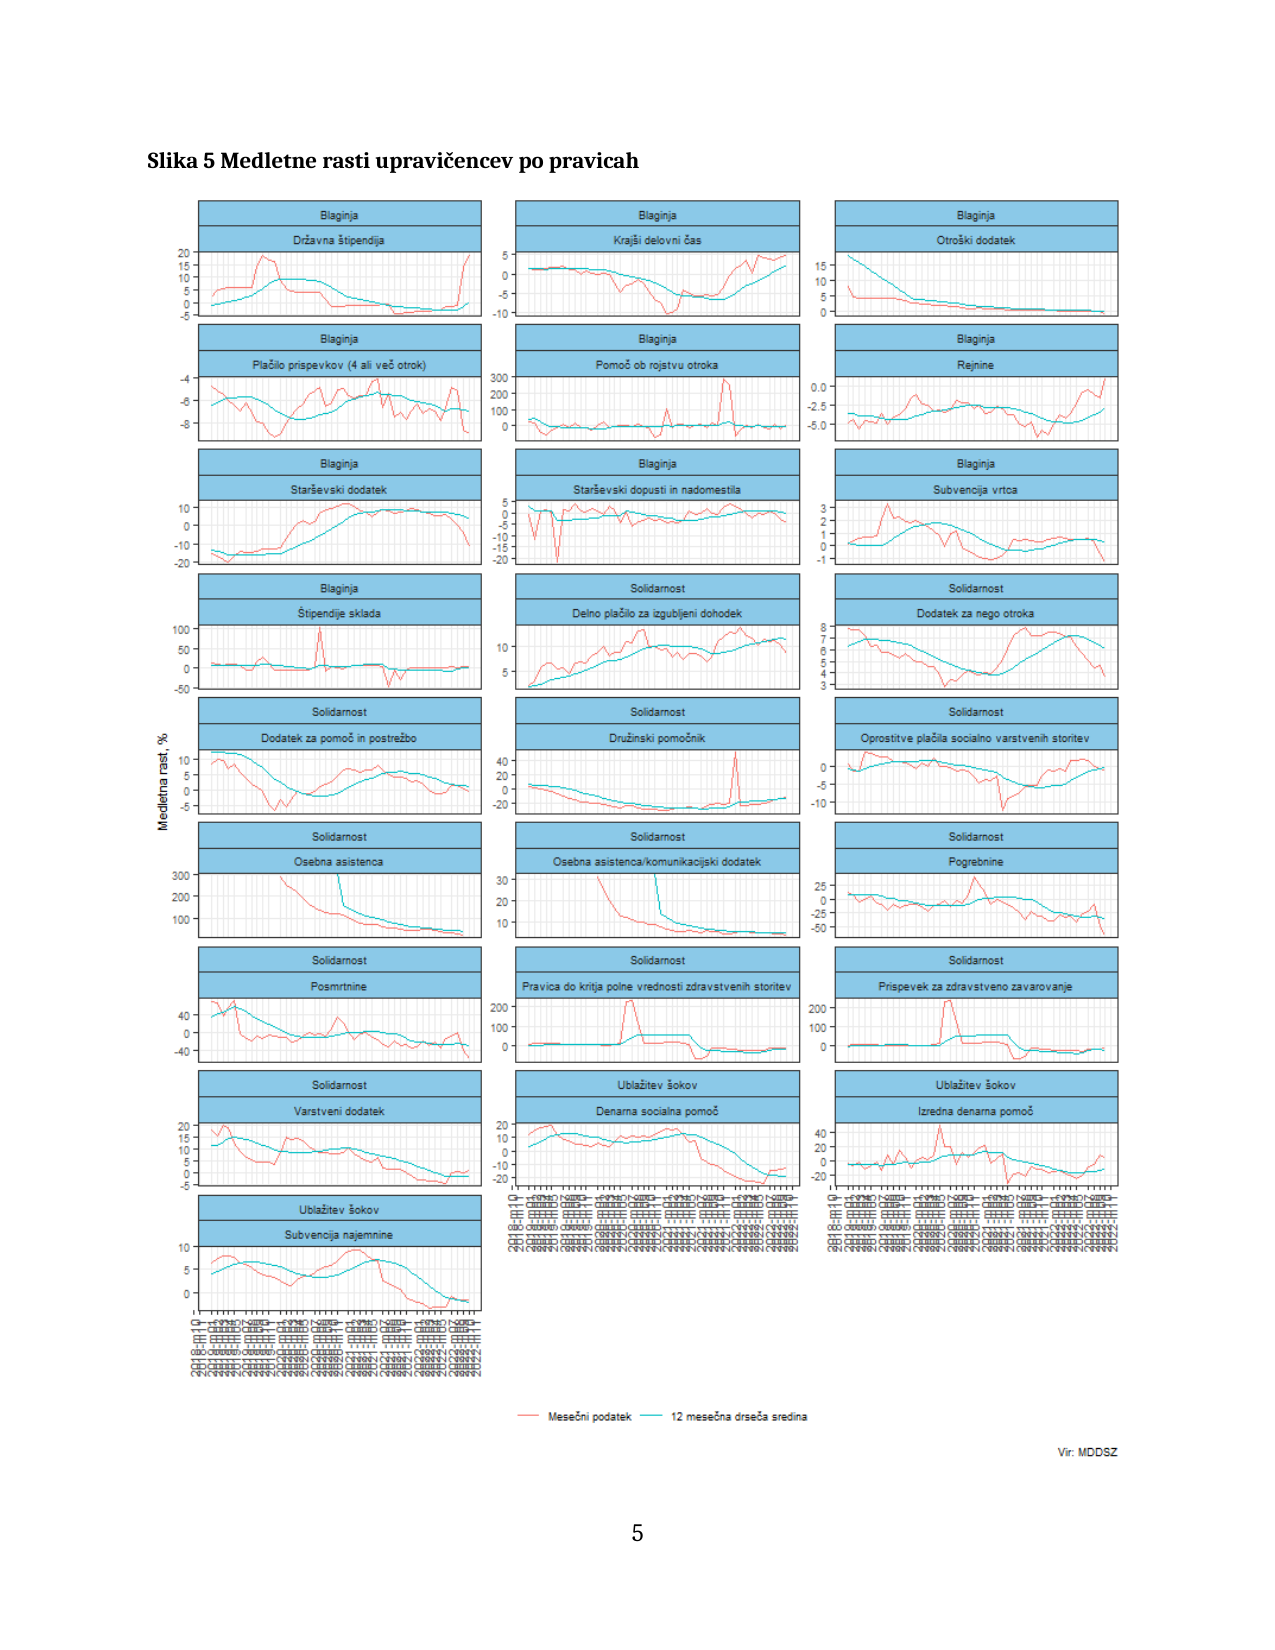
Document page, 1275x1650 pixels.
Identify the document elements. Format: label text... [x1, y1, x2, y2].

picture [147, 192, 1127, 1467]
text Slika 5 Medletne rasti upravičencev po pravicah [148, 148, 1127, 174]
